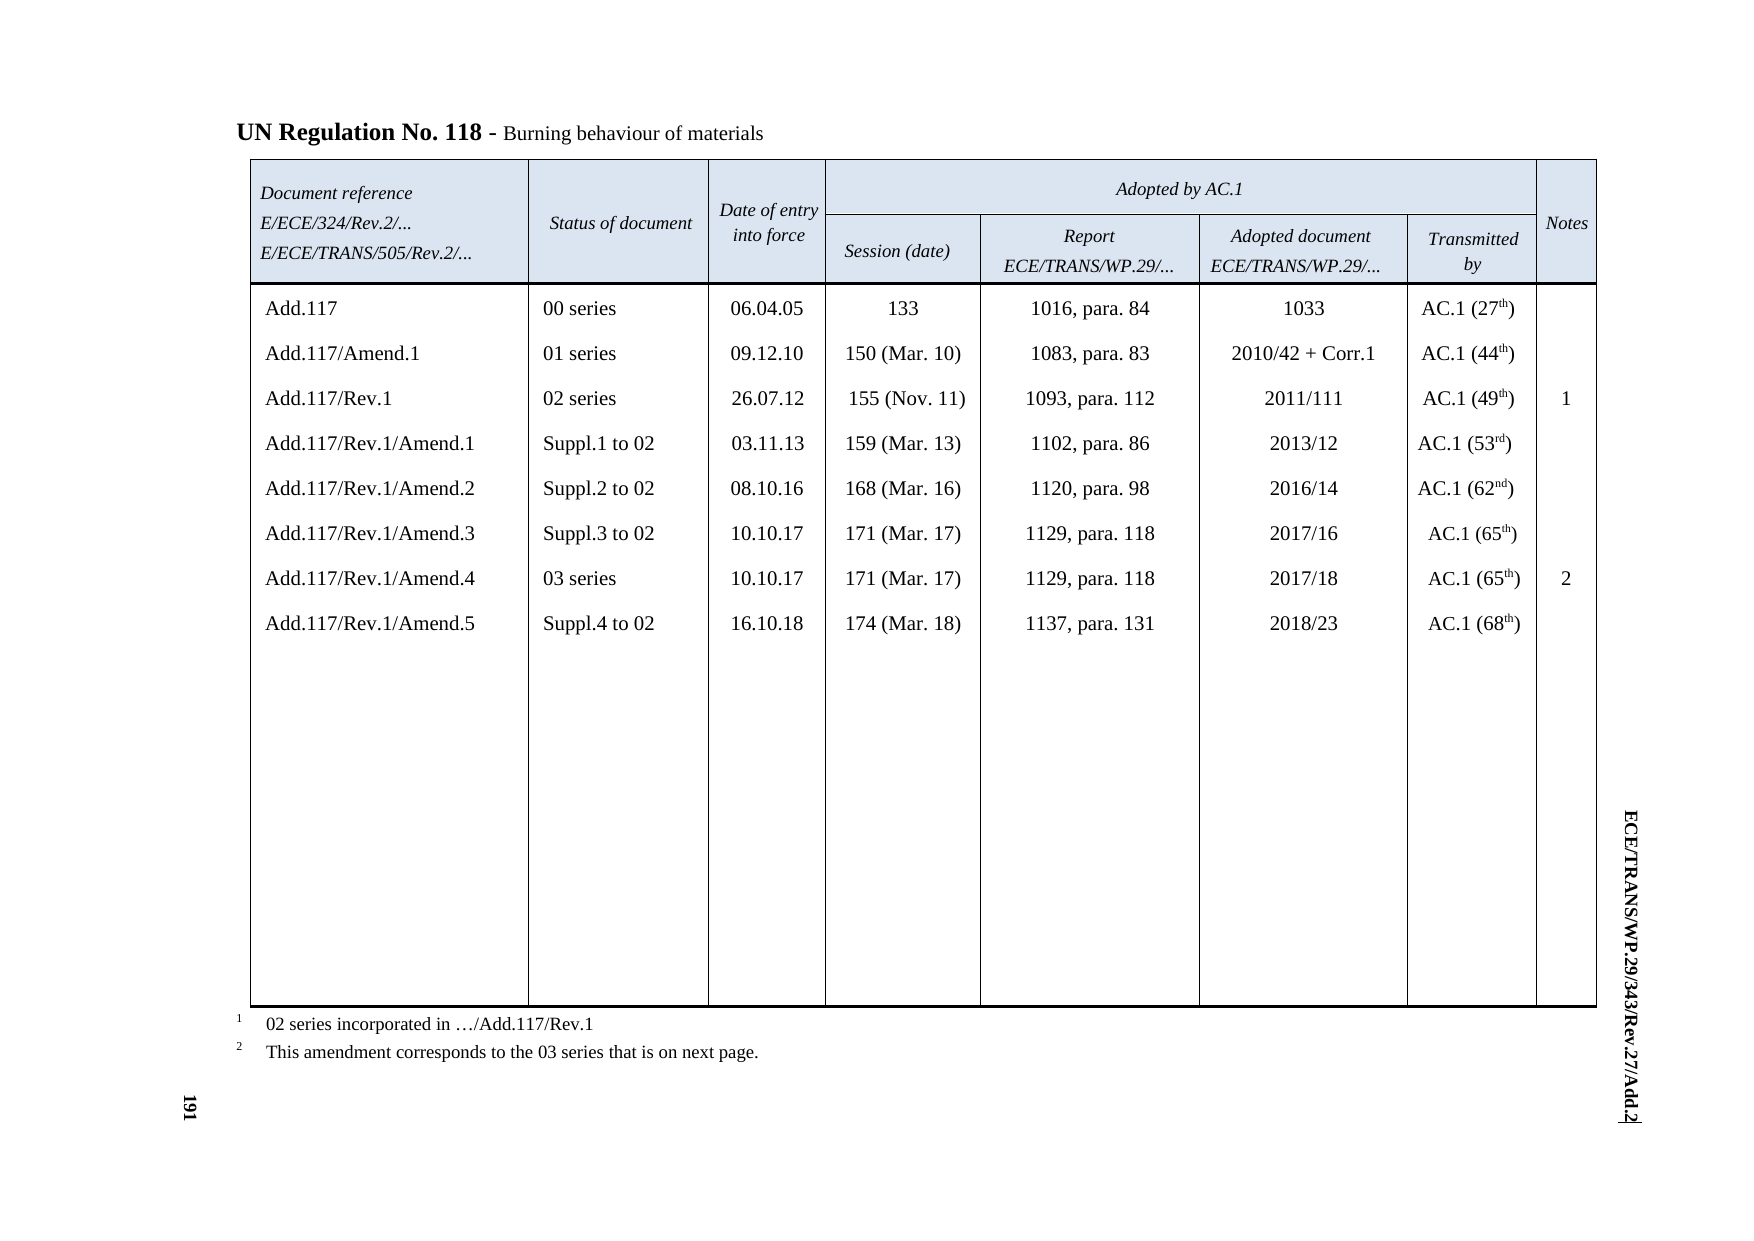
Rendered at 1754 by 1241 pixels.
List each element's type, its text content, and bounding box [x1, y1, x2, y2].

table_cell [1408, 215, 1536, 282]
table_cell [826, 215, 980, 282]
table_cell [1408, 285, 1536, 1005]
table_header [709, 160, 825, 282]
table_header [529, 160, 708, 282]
text 2 This amendment corresponds to the 03 series that is on next page. [236, 1036, 1459, 1064]
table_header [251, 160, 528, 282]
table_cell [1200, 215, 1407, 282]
text UN Regulation No. 118 - Burning behaviour of materials [236, 118, 1459, 146]
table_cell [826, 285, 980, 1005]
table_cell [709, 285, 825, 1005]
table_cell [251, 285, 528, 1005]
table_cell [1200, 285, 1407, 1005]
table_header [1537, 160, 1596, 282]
text 1 02 series incorporated in …/Add.117/Rev.1 [236, 1008, 1459, 1036]
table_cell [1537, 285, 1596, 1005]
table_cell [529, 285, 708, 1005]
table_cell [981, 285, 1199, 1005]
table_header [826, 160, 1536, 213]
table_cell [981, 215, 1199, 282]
